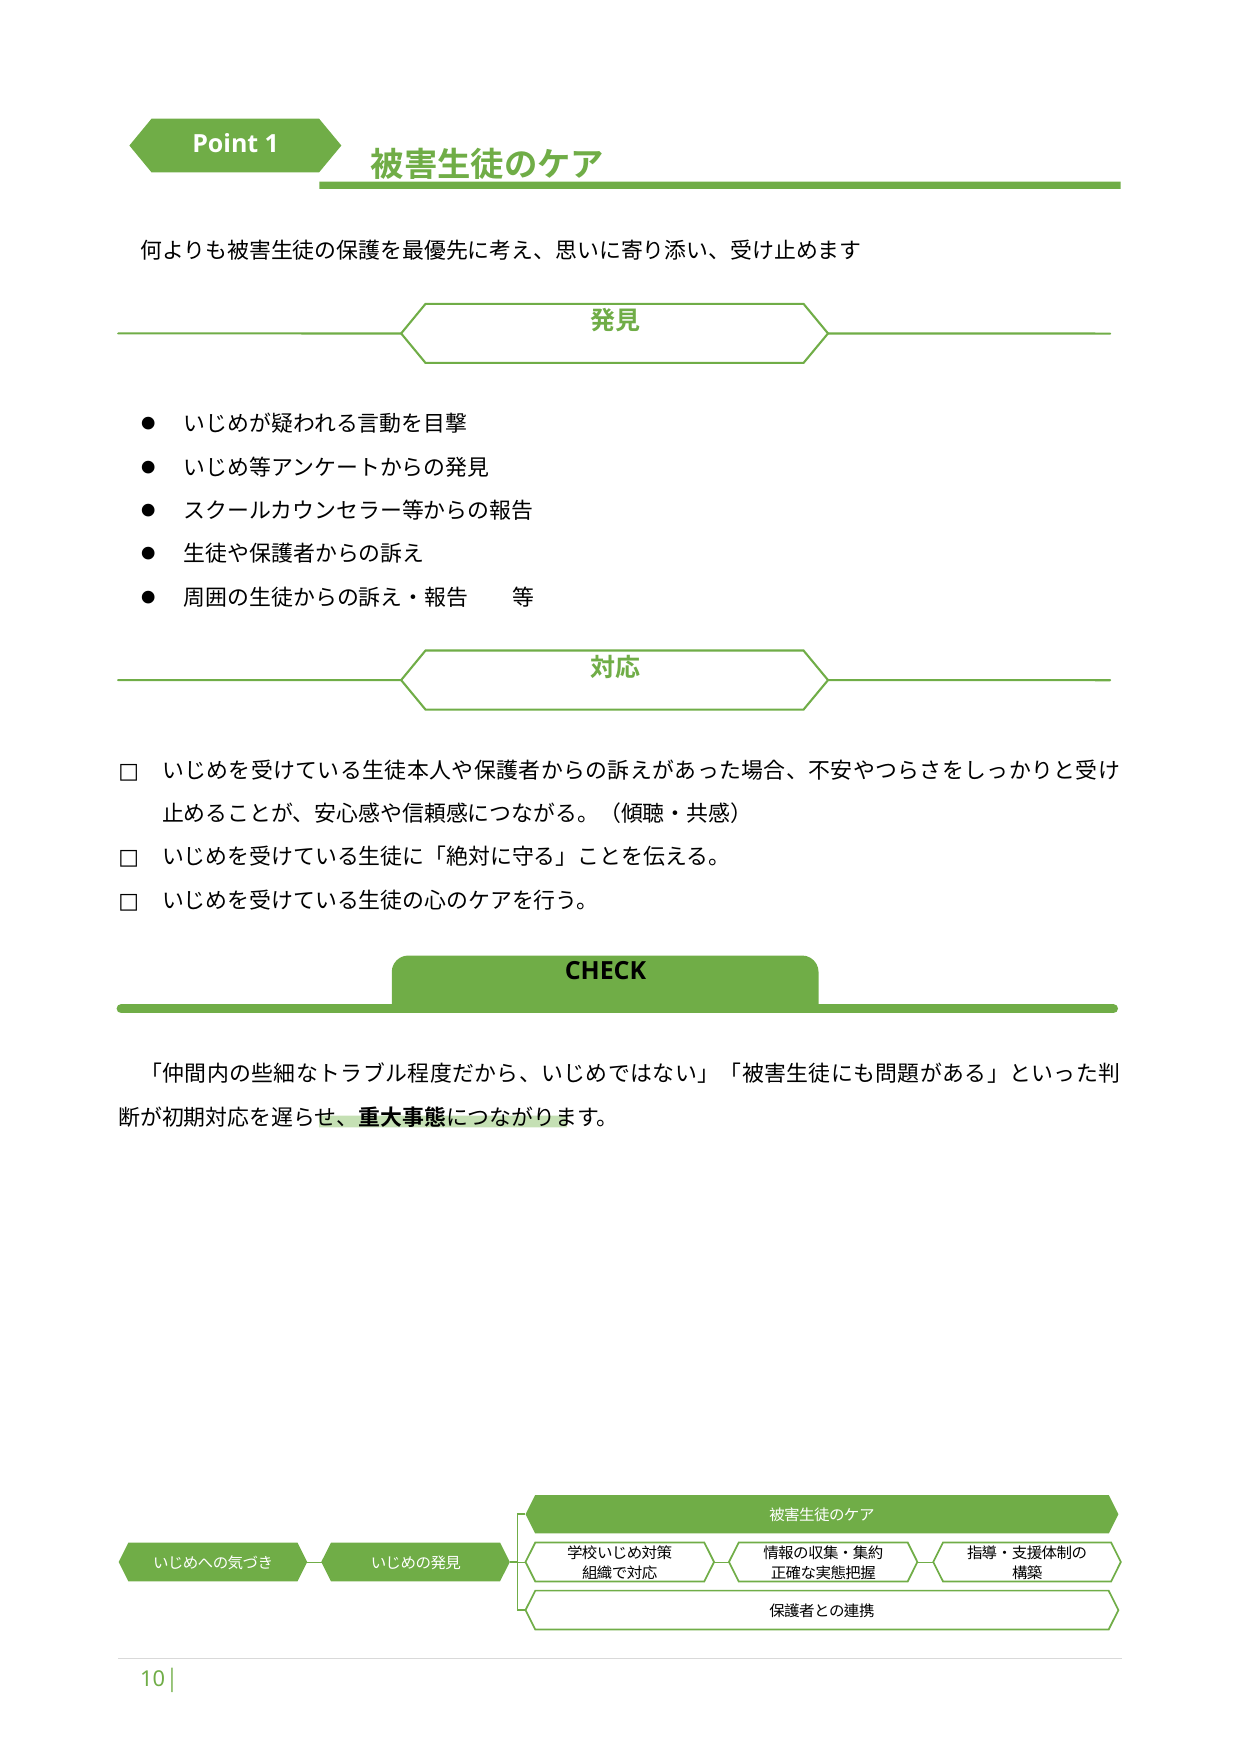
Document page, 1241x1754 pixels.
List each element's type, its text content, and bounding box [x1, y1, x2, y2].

list いじめを受けている生徒に「絶対に守る」ことを伝える。 [118, 834, 1122, 877]
list いじめを受けている生徒の心のケアを行う。 [118, 877, 1122, 920]
table_header [118, 119, 359, 205]
list 生徒や保護者からの訴え [140, 530, 1122, 574]
table_header 被害生徒のケア [359, 119, 1122, 205]
list いじめを受けている生徒本人や保護者からの訴えがあった場合、不安やつらさをしっかりと受け止めることが、安心感や信頼感につながる。（傾聴・共感） [118, 747, 1122, 834]
list スクールカウンセラー等からの報告 [140, 487, 1122, 530]
list 周囲の生徒からの訴え・報告 等 [140, 574, 1122, 617]
list いじめが疑われる言動を目撃 [140, 400, 1122, 444]
list いじめ等アンケートからの発見 [140, 444, 1122, 487]
text 「仲間内の些細なトラブル程度だから、いじめではない」「被害生徒にも問題がある」といった判断が初期対応を遅らせ、重大事態につながります。 [118, 1050, 1122, 1137]
text 何よりも被害生徒の保護を最優先に考え、思いに寄り添い、受け止めます [118, 227, 1122, 270]
